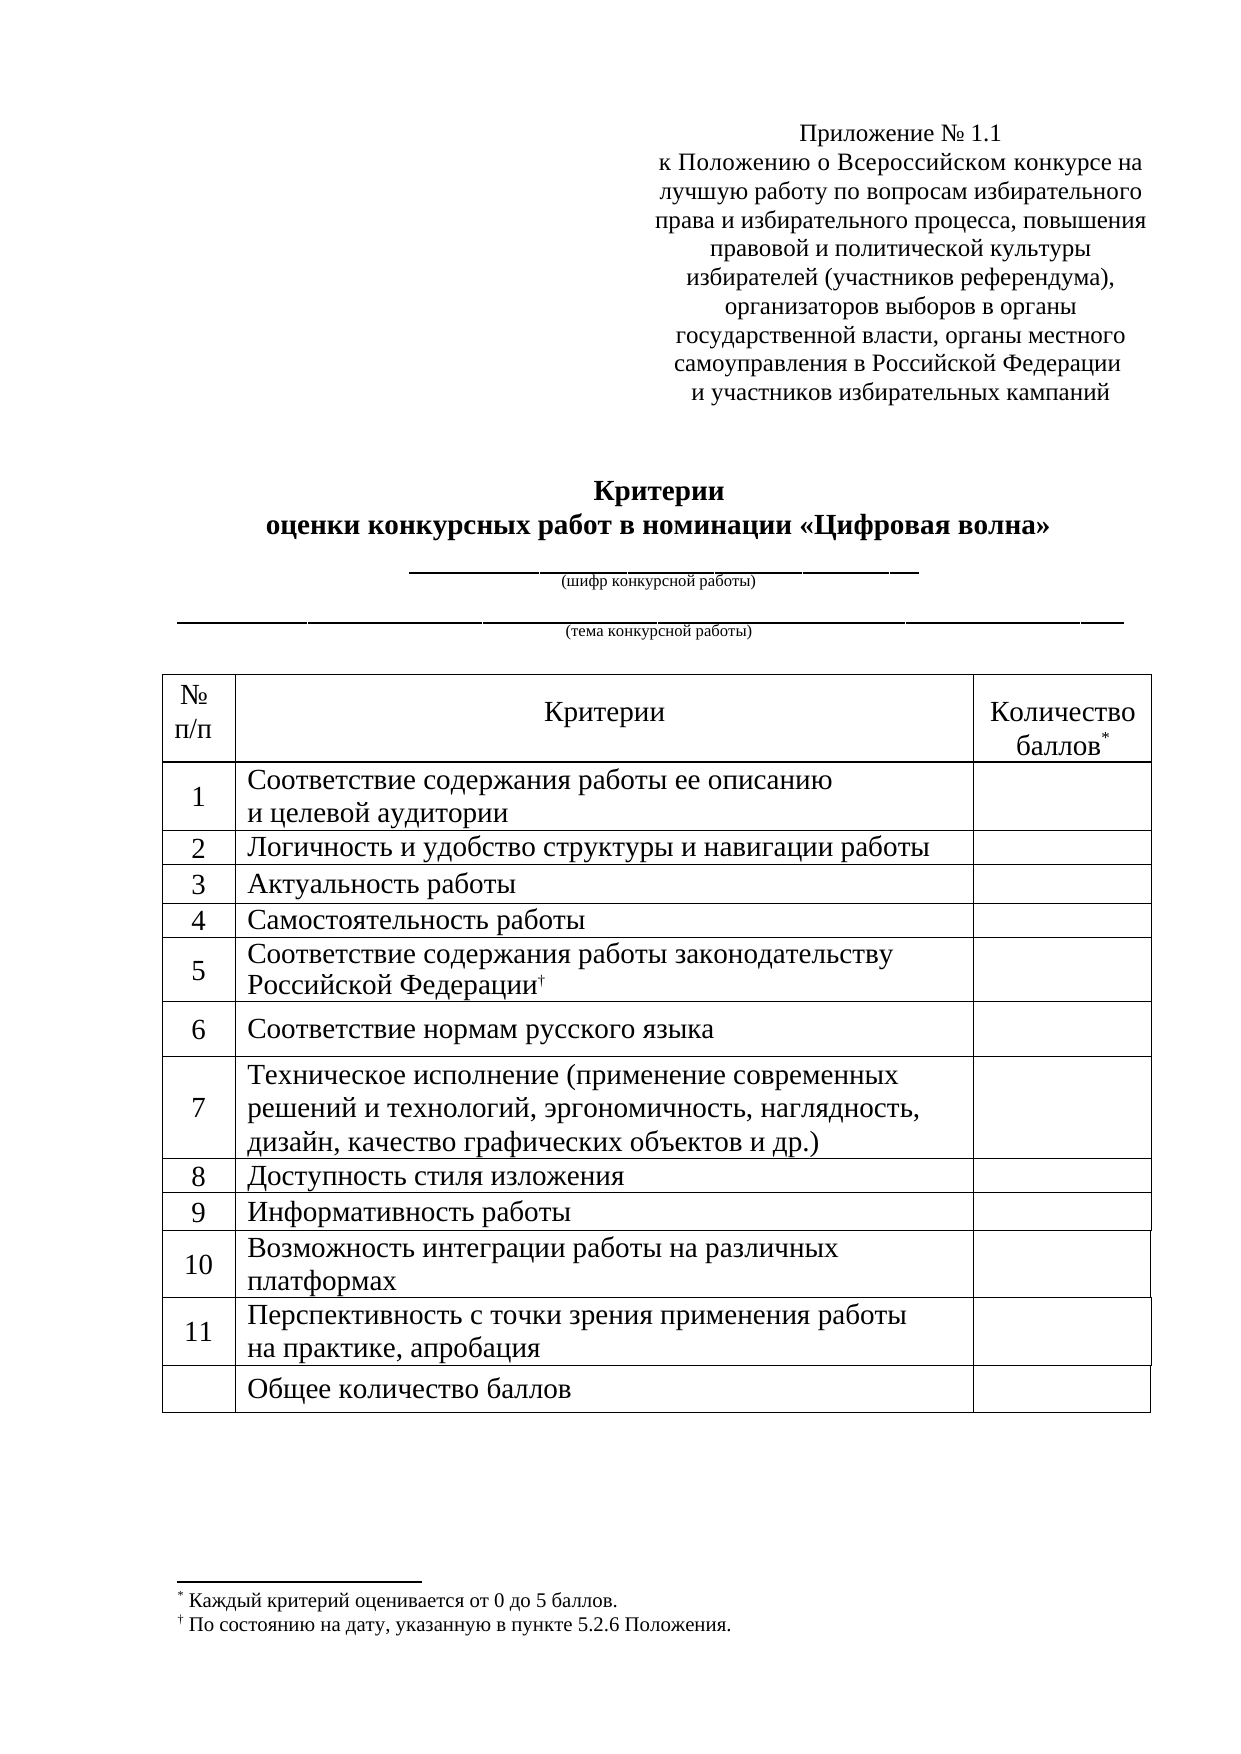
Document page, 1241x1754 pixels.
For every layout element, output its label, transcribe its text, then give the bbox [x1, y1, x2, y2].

text к Положению о Всероссийском конкурсе на лучшую работу по вопросам избирательного права и избирательного процесса, повышения правовой и политической культуры избирателей (участников референдума), организаторов выборов в органы государственной власти, органы местного самоуправления в Российской Федерации и участников избирательных кампаний [650, 147, 1151, 406]
table_cell Соответствие содержания работы ее описанию и целевой аудитории [236, 763, 973, 830]
table_cell Соответствие нормам русского языка [236, 1002, 973, 1056]
subtitle Критерии [227, 474, 1090, 507]
table_cell [974, 1002, 1151, 1056]
table_cell Самостоятельность работы [236, 904, 973, 937]
table_cell 9 [163, 1193, 235, 1230]
text (шифр конкурсной работы) [227, 568, 1090, 590]
table_cell 7 [163, 1057, 235, 1158]
table_header № п/п [163, 675, 235, 761]
table_cell 6 [163, 1002, 235, 1056]
table_cell Доступность стиля изложения [236, 1159, 973, 1192]
table_cell 11 [163, 1298, 235, 1364]
text Приложение № 1.1 [650, 118, 1151, 147]
text (тема конкурсной работы) [227, 618, 1090, 640]
table_cell [974, 1366, 1150, 1412]
table_cell [974, 865, 1151, 902]
table_cell 10 [163, 1231, 235, 1297]
table_cell 1 [163, 763, 235, 830]
table_cell [974, 1298, 1151, 1364]
table_cell [974, 1159, 1151, 1192]
table_cell [974, 831, 1151, 864]
text оценки конкурсных работ в номинации «Цифровая волна» [226, 507, 1090, 541]
table_cell [163, 1366, 235, 1412]
table_cell Общее количество баллов [236, 1366, 973, 1412]
table_cell Актуальность работы [236, 865, 973, 902]
table_cell 2 [163, 831, 235, 864]
table_cell 4 [163, 904, 235, 937]
table_header Критерии [236, 675, 973, 761]
table_cell Возможность интеграции работы на различных платформах [236, 1231, 973, 1297]
table_cell Техническое исполнение (применение современных решений и технологий, эргономичность, наглядность, дизайн, качество графических объектов и др.) [236, 1057, 973, 1158]
table_cell 5 [163, 938, 235, 1001]
table_cell 3 [163, 865, 235, 902]
table_cell [974, 1193, 1151, 1230]
table_cell [974, 904, 1151, 937]
table_cell [974, 1057, 1151, 1158]
table_cell Перспективность с точки зрения применения работы на практике, апробация [236, 1298, 973, 1364]
table_cell [974, 1231, 1150, 1297]
table_cell 8 [163, 1159, 235, 1192]
table_cell [974, 938, 1151, 1001]
table_cell [974, 763, 1151, 830]
table_cell Информативность работы [236, 1193, 973, 1230]
table_header Количество баллов [974, 675, 1151, 761]
table_cell Логичность и удобство структуры и навигации работы [236, 831, 973, 864]
table_cell Соответствие содержания работы законодательству Российской Федерации [236, 938, 973, 1001]
